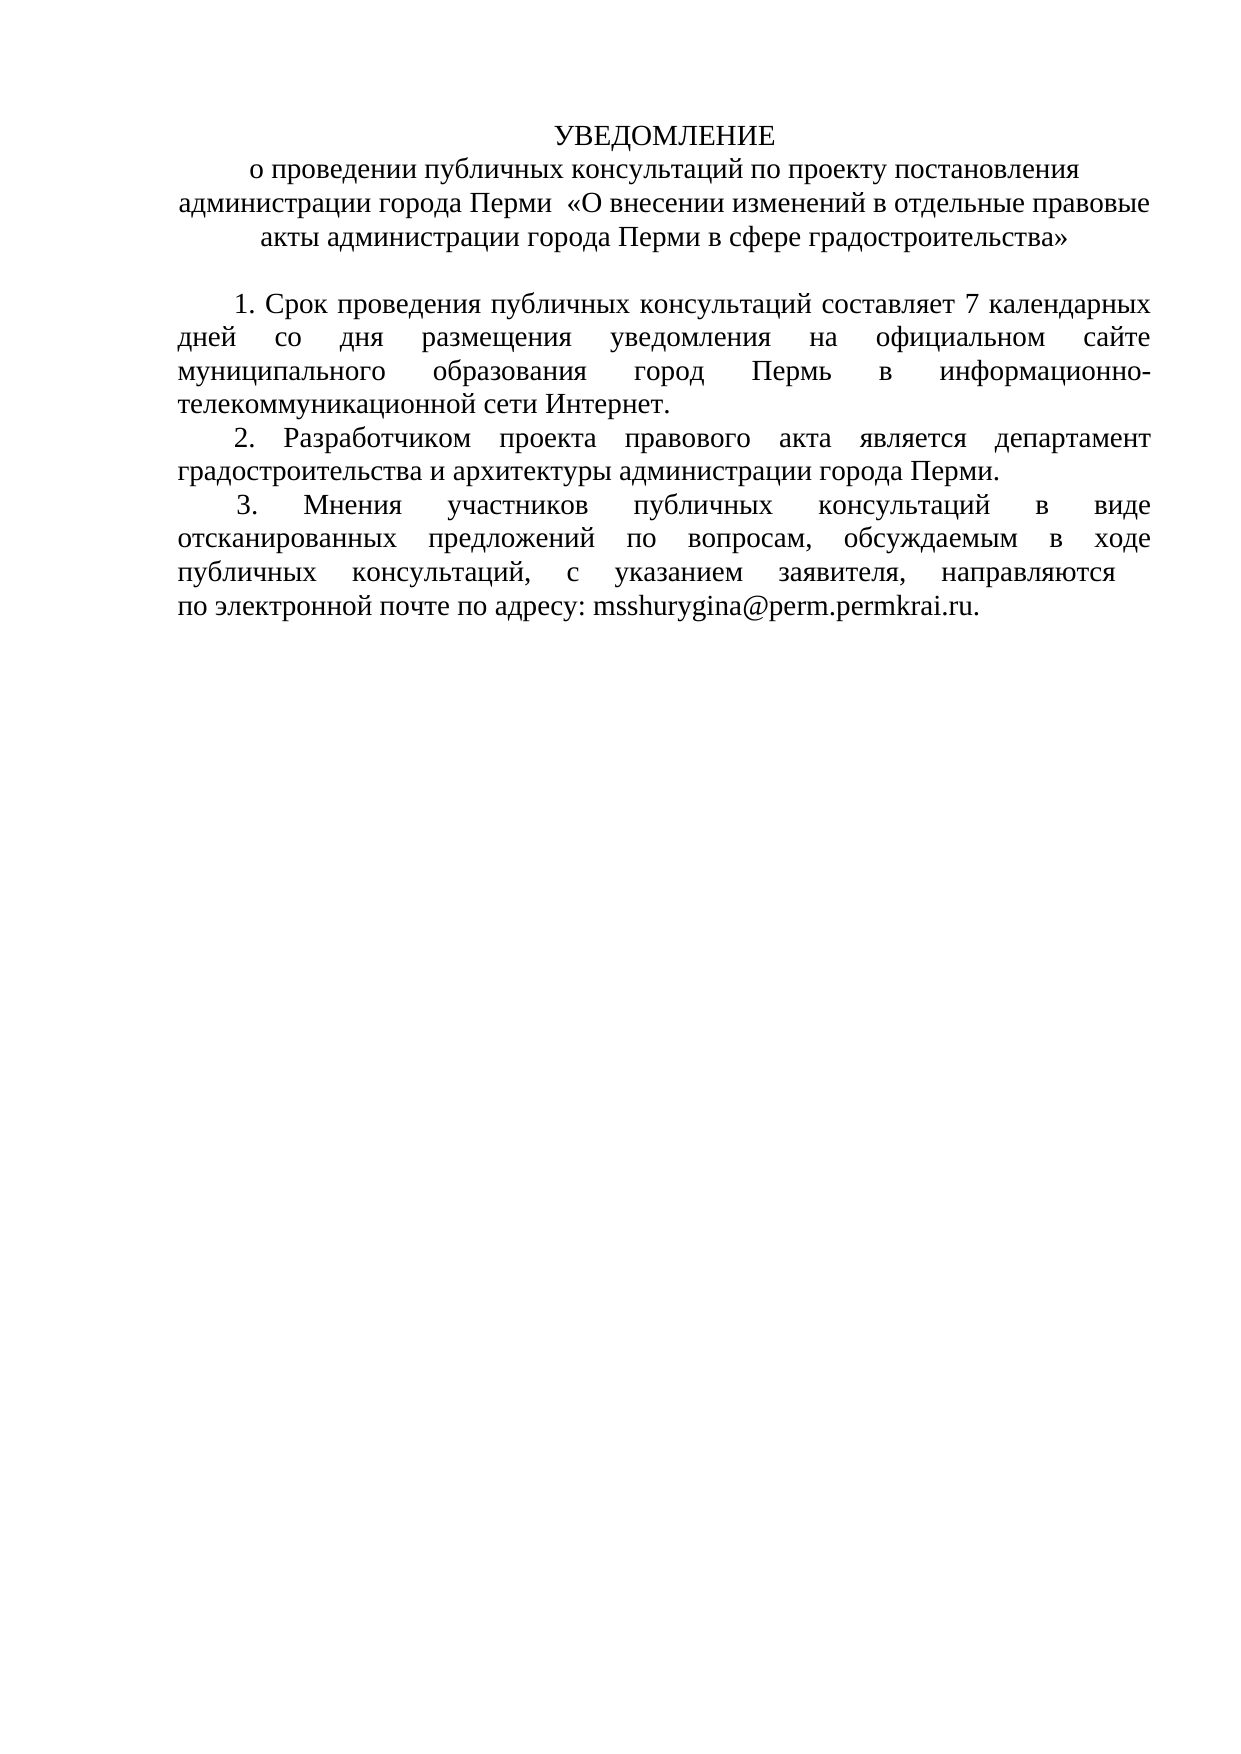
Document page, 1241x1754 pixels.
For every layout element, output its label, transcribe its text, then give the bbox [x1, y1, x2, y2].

text 1. Срок проведения публичных консультаций составляет 7 календарных дней со дня размещения уведомления на официальном сайте муниципального образования город Пермь в информационно-телекоммуникационной сети Интернет. [177, 286, 1152, 420]
text о проведении публичных консультаций по проекту постановления администрации города Перми «О внесении изменений в отдельные правовые акты администрации города Перми в сфере градостроительства» [177, 152, 1152, 252]
text 3. Мнения участников публичных консультаций в виде отсканированных предложений по вопросам, обсуждаемым в ходе публичных консультаций, с указанием заявителя, направляются по электронной почте по адресу: msshurygina@perm.permkrai.ru. [177, 487, 1152, 621]
text 2. Разработчиком проекта правового акта является департамент градостроительства и архитектуры администрации города Перми. [177, 420, 1152, 487]
text УВЕДОМЛЕНИЕ [177, 118, 1152, 152]
